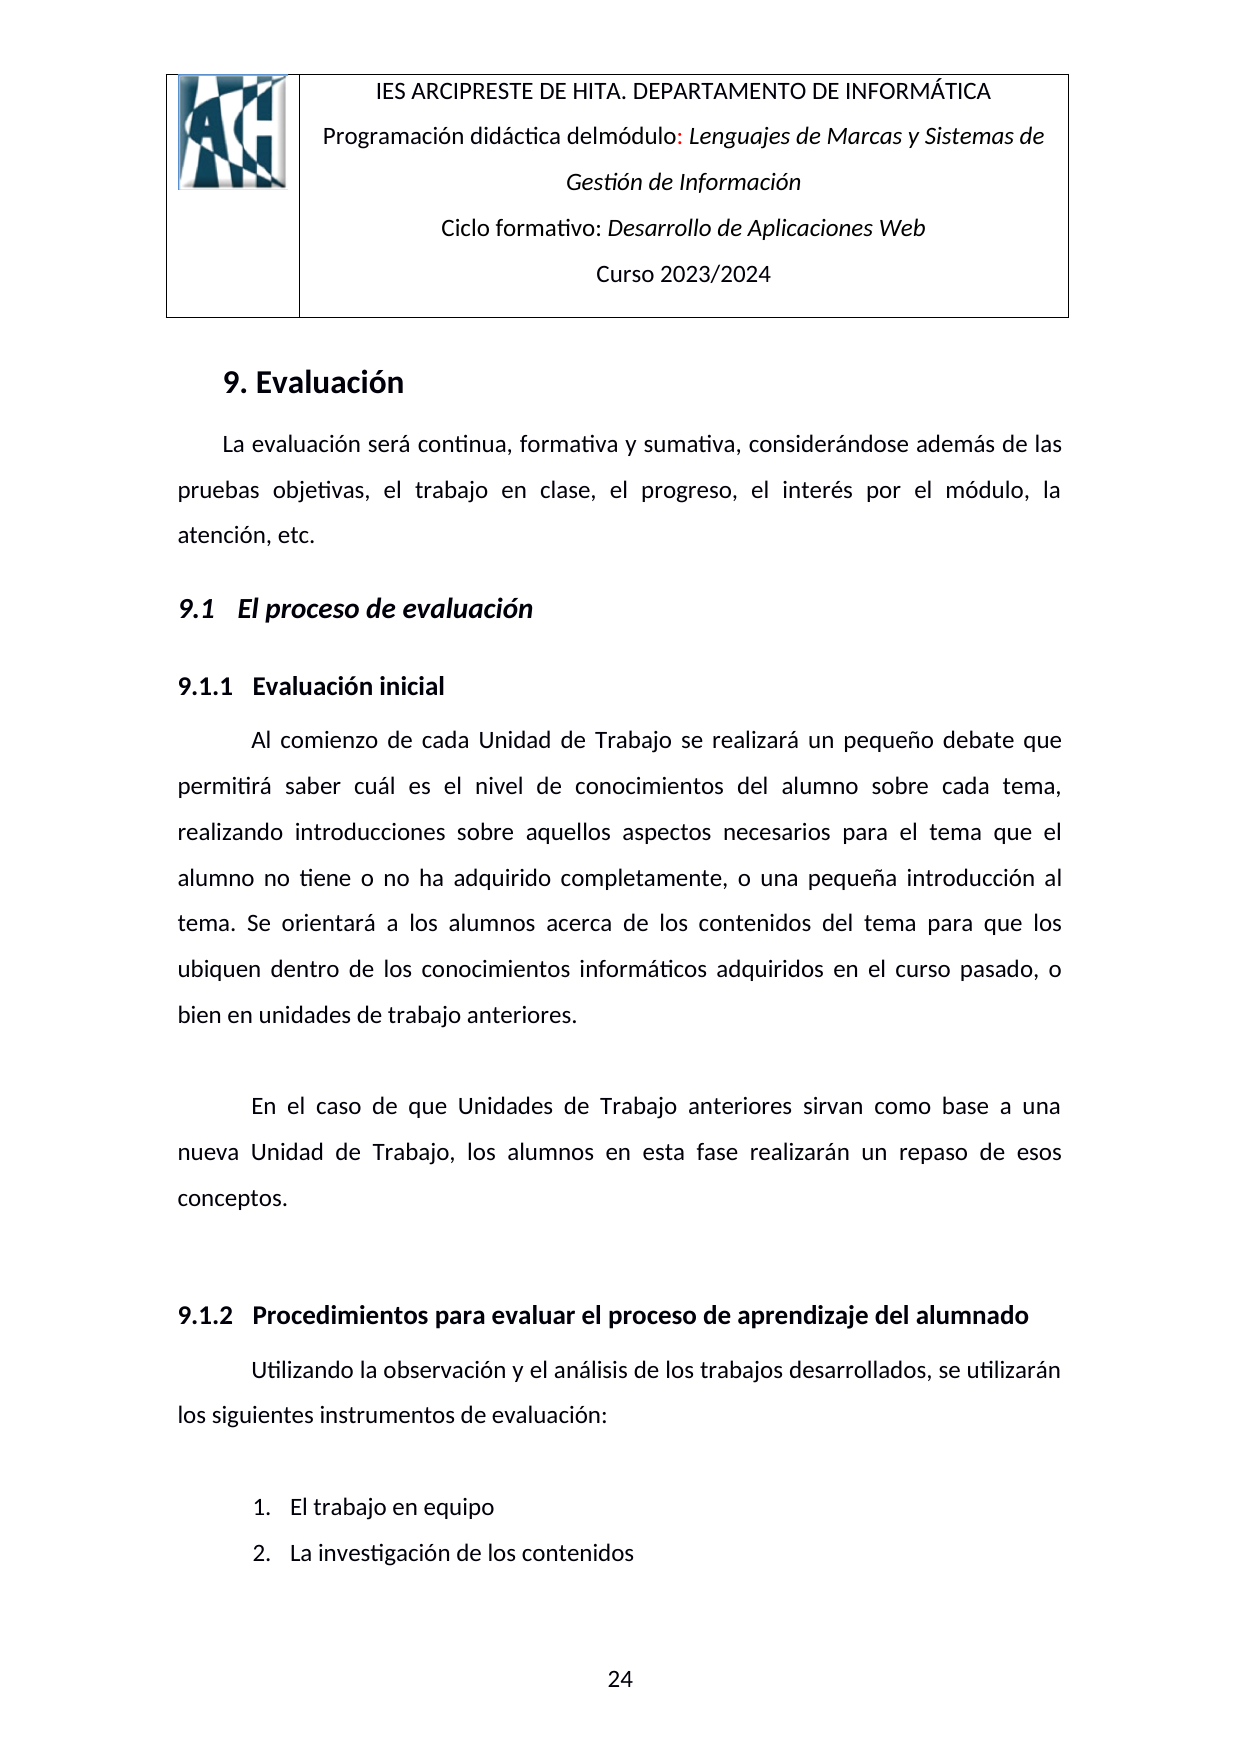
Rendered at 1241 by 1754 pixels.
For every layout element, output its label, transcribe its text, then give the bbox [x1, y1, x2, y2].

list El proceso de evaluación [177, 590, 1063, 626]
text Al comienzo de cada Unidad de Trabajo se realizará un pequeño debate que permitirá saber cuál es el nivel de conocimientos del alumno sobre cada tema, realizando introducciones sobre aquellos aspectos necesarios para el tema que el alumno no tiene o no ha adquirido completamente, o una pequeña introducción al tema. Se orientará a los alumnos acerca de los contenidos del tema para que los ubiquen dentro de los conocimientos informáticos adquiridos en el curso pasado, o bien en unidades de trabajo anteriores. [177, 724, 1063, 1029]
picture [176, 74, 289, 190]
list Evaluación inicial [177, 669, 1063, 702]
text En el caso de que Unidades de Trabajo anteriores sirvan como base a una nueva Unidad de Trabajo, los alumnos en esta fase realizarán un repaso de esos conceptos. [177, 1090, 1063, 1212]
list Procedimientos para evaluar el proceso de aprendizaje del alumnado [177, 1298, 1063, 1331]
list El trabajo en equipo [252, 1491, 1063, 1522]
text La evaluación será continua, formativa y sumativa, considerándose además de las pruebas objetivas, el trabajo en clase, el progreso, el interés por el módulo, la atención, etc. [177, 428, 1063, 550]
list 9. Evaluación [177, 361, 1063, 402]
list La investigación de los contenidos [252, 1537, 1063, 1567]
text Utilizando la observación y el análisis de los trabajos desarrollados, se utilizarán los siguientes instrumentos de evaluación: [177, 1354, 1063, 1430]
